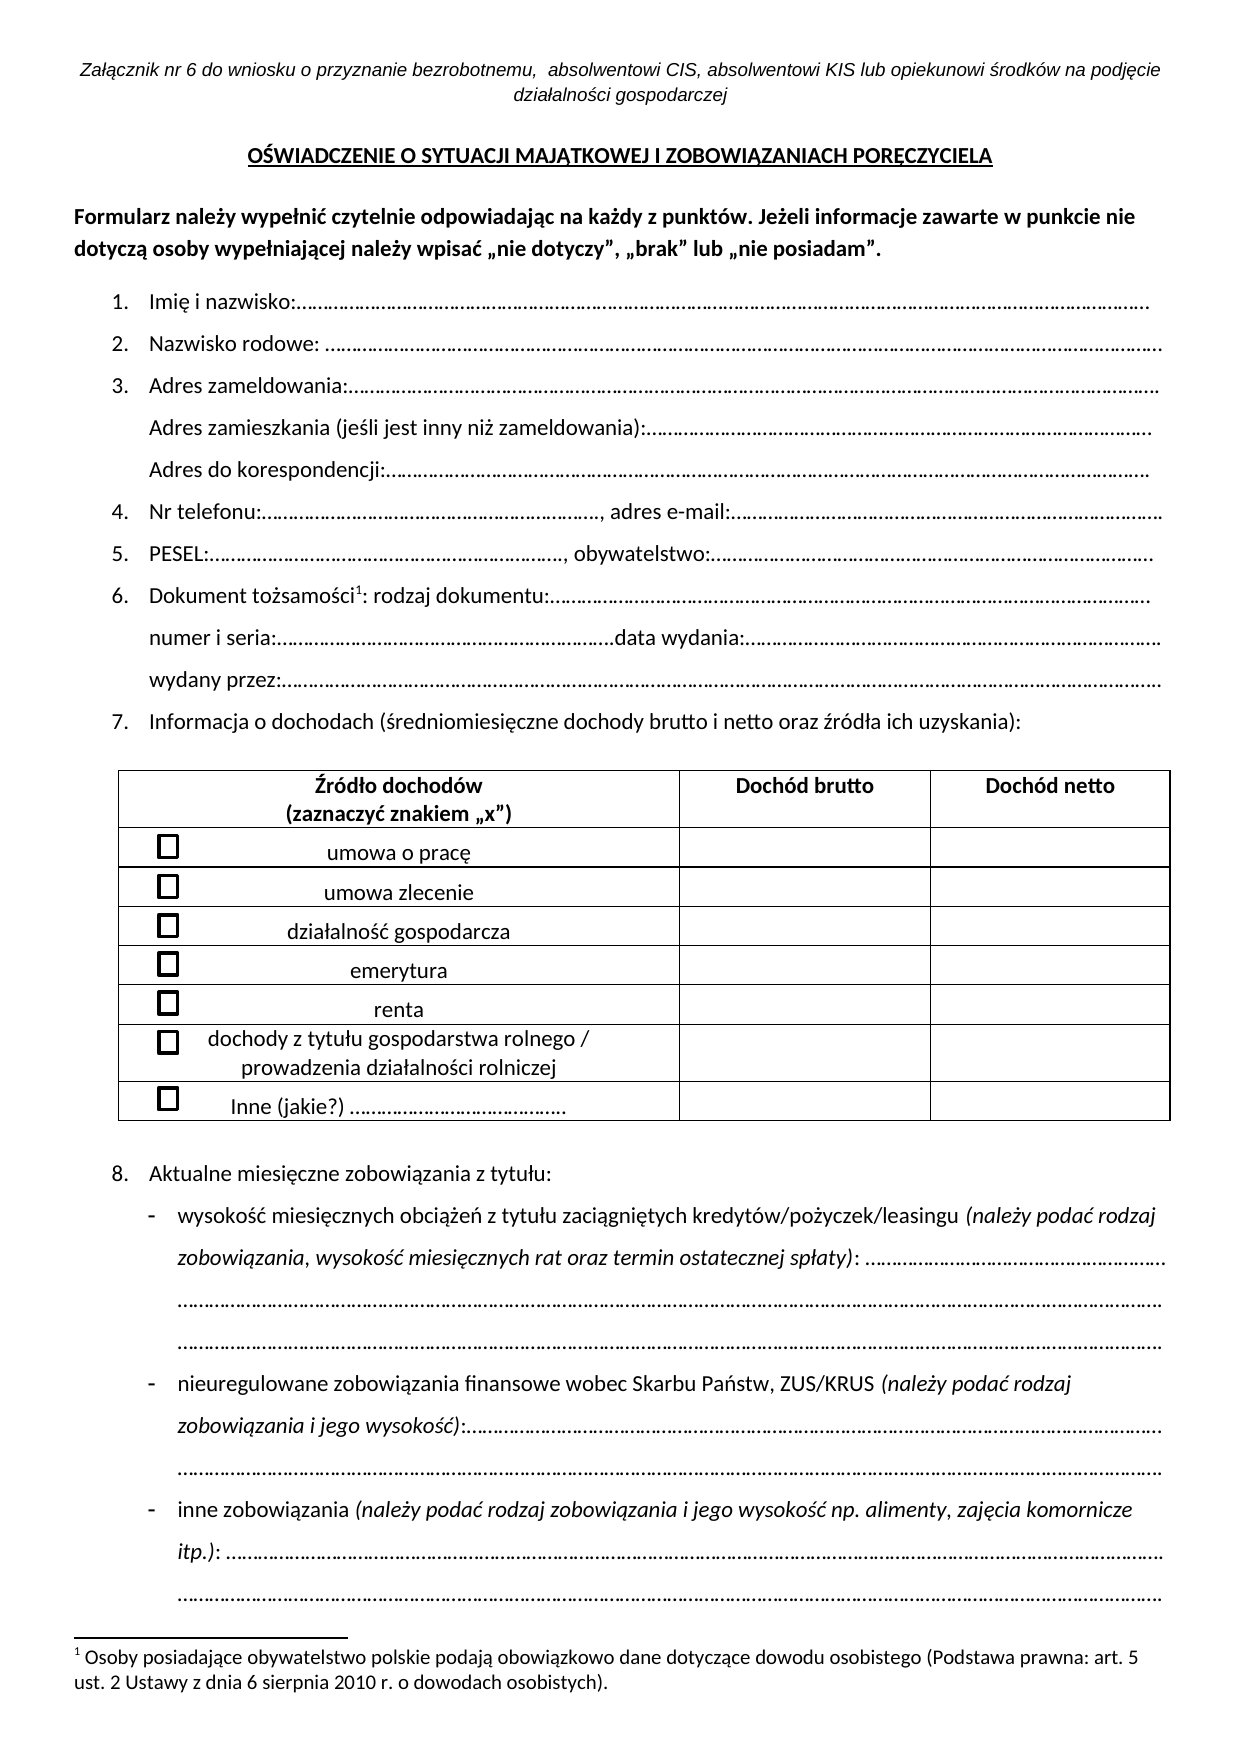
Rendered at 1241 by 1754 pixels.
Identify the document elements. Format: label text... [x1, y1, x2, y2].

table_cell [680, 1082, 930, 1120]
table_cell działalność gospodarcza [119, 907, 679, 945]
table_cell [680, 868, 930, 906]
table_cell [680, 1025, 930, 1081]
table_cell [931, 907, 1169, 945]
table_cell [931, 1025, 1169, 1081]
list ……………………………………………………………………………………………………………………………………………………………………. [177, 1327, 1167, 1355]
list Adres do korespondencji:………………………………………………………………………………………………………………………………. [149, 455, 1167, 483]
table_cell [680, 907, 930, 945]
list ……………………………………………………………………………………………………………………………………………………………………. [177, 1579, 1167, 1607]
text Formularz należy wypełnić czytelnie odpowiadając na każdy z punktów. Jeżeli informacje zawarte w punkcie nie dotyczą osoby wypełniającej należy wpisać „nie dotyczy”, „brak” lub „nie posiadam”. [74, 202, 1167, 262]
list Nr telefonu:………………………………………………………., adres e-mail:………………………………………………………………………. [111, 497, 1167, 525]
list Aktualne miesięczne zobowiązania z tytułu: [111, 1159, 1167, 1187]
table_header Dochód brutto [680, 771, 930, 827]
list nieuregulowane zobowiązania finansowe wobec Skarbu Państw, ZUS/KRUS (należy podać rodzaj zobowiązania i jego wysokość):…………………………………………………………………………………………………………………… [148, 1369, 1167, 1439]
table_cell [931, 828, 1169, 866]
list Informacja o dochodach (średniomiesięczne dochody brutto i netto oraz źródła ich uzyskania): [111, 707, 1167, 735]
table_cell Inne (jakie?) ………………………………….. [119, 1082, 679, 1120]
table_cell [680, 828, 930, 866]
list Nazwisko rodowe: …………………………………………………………………………………………………………………………………………… [111, 329, 1167, 357]
table_cell umowa o pracę [119, 828, 679, 866]
table_cell umowa zlecenie [119, 868, 679, 906]
list Adres zamieszkania (jeśli jest inny niż zameldowania):…………………………………………………………………………………… [149, 413, 1167, 441]
table_cell emerytura [119, 946, 679, 984]
list ……………………………………………………………………………………………………………………………………………………………………. [177, 1453, 1167, 1481]
list Imię i nazwisko:……………………………………………………………………………………………………………………………………………… [111, 287, 1167, 316]
table_cell [680, 985, 930, 1023]
table_header Dochód netto [931, 771, 1169, 827]
table_cell [931, 868, 1169, 906]
list wysokość miesięcznych obciążeń z tytułu zaciągniętych kredytów/pożyczek/leasingu (należy podać rodzaj zobowiązania, wysokość miesięcznych rat oraz termin ostatecznej spłaty): ………………………………………………… [148, 1201, 1167, 1271]
list inne zobowiązania (należy podać rodzaj zobowiązania i jego wysokość np. alimenty, zajęcia komornicze itp.): ……………………………………………………………………………………………………………………………………………………………. [148, 1495, 1167, 1565]
table_cell dochody z tytułu gospodarstwa rolnego / prowadzenia działalności rolniczej [119, 1025, 679, 1081]
list numer i seria:……………………………………………………….data wydania:……………………………………………………………………. [149, 623, 1167, 651]
table_cell [931, 1082, 1169, 1120]
text Załącznik nr 6 do wniosku o przyznanie bezrobotnemu, absolwentowi CIS, absolwentowi KIS lub opiekunowi środków na podjęcie działalności gospodarczej [74, 59, 1167, 106]
list Adres zameldowania:………………………………………………………………………………………………………………………………………. [111, 371, 1167, 399]
text OŚWIADCZENIE O SYTUACJI MAJĄTKOWEJ I ZOBOWIĄZANIACH PORĘCZYCIELA [74, 141, 1167, 169]
table_header Źródło dochodów (zaznaczyć znakiem „x”) [119, 771, 679, 827]
table_cell [931, 985, 1169, 1023]
list PESEL:…………………………………………………………., obywatelstwo:………………………………………………………………………… [111, 539, 1167, 567]
list Dokument tożsamości: rodzaj dokumentu:…………………………………………………………………………………………………… [111, 581, 1167, 609]
table_cell [680, 946, 930, 984]
list wydany przez:………………………………………………………………………………………………………………………………………………….. [149, 665, 1167, 693]
list ……………………………………………………………………………………………………………………………………………………………………. [177, 1285, 1167, 1313]
table_cell [931, 946, 1169, 984]
table_cell renta [119, 985, 679, 1023]
